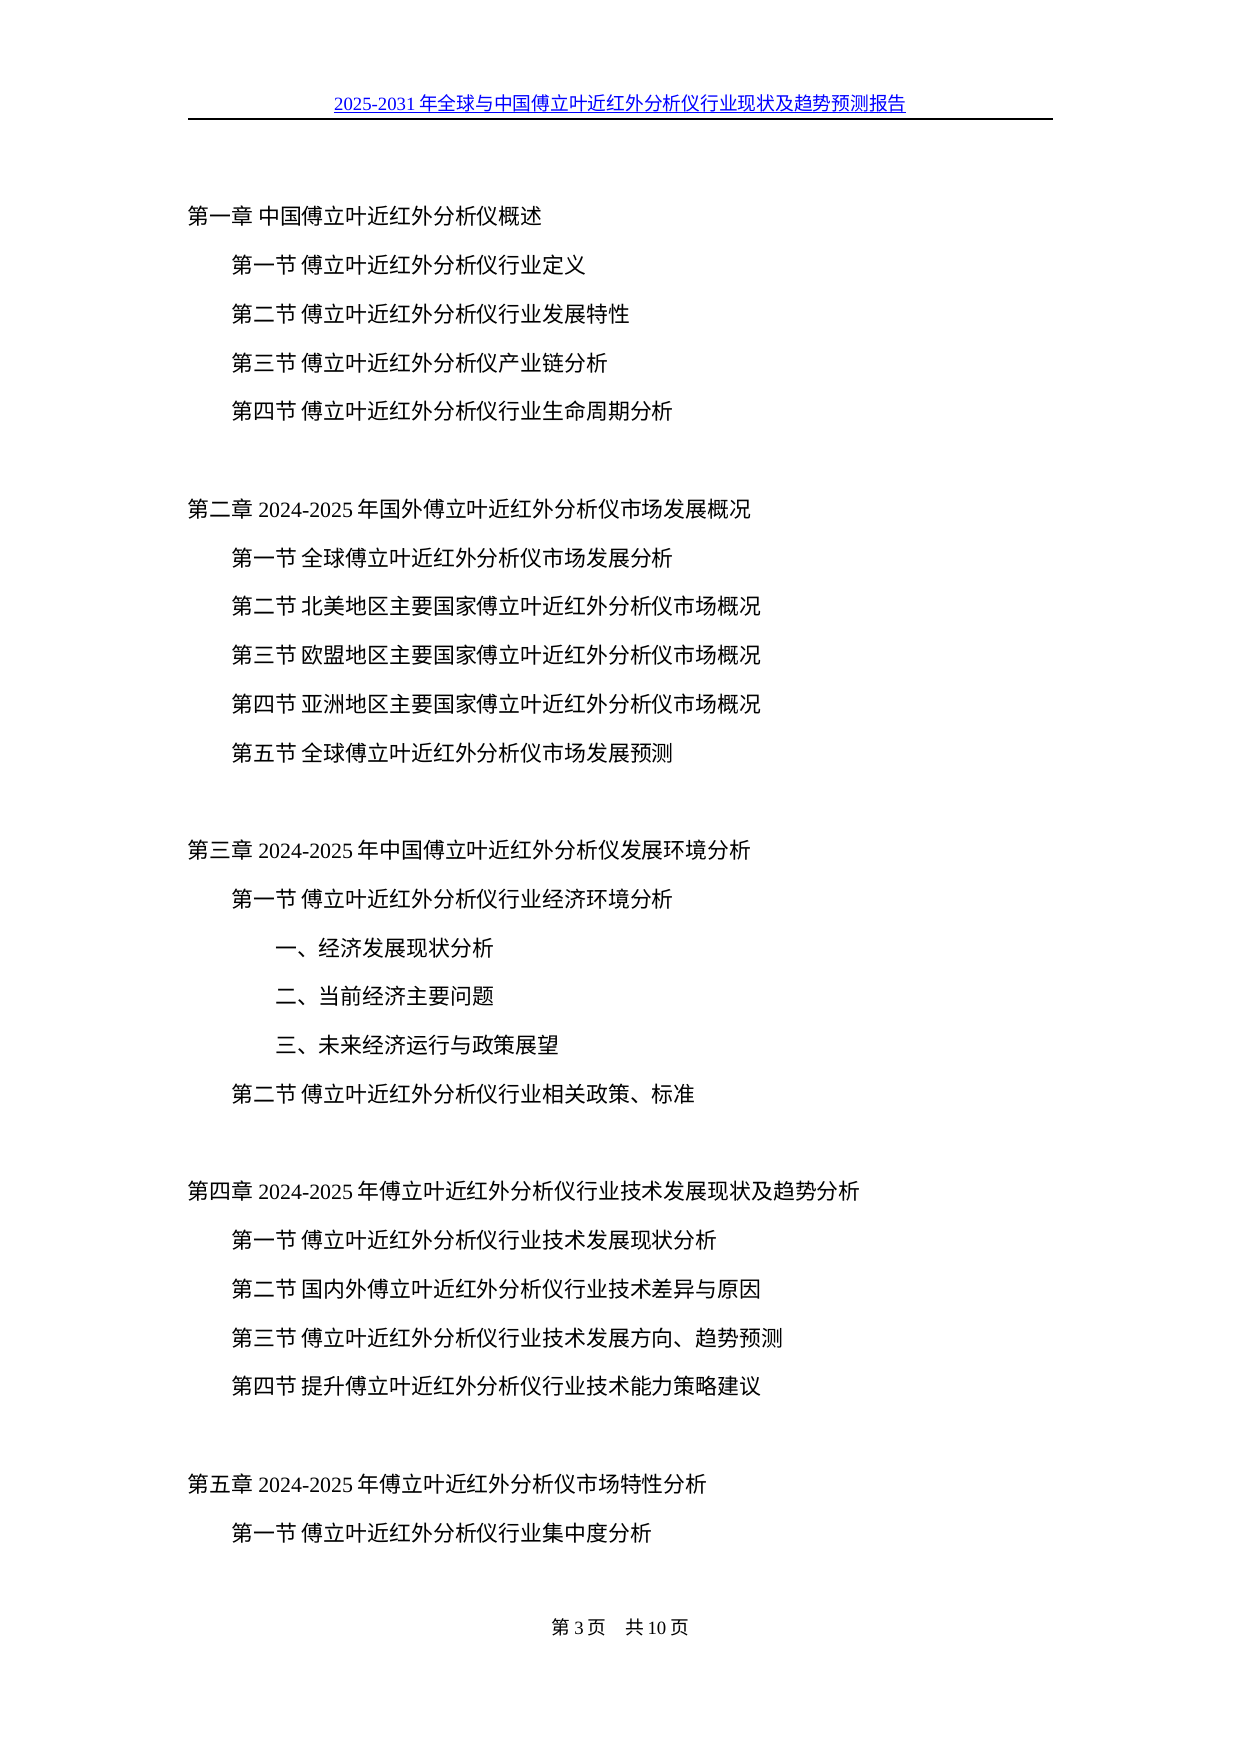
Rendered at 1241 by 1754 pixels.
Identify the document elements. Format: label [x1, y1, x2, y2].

text [187, 150, 1053, 1548]
